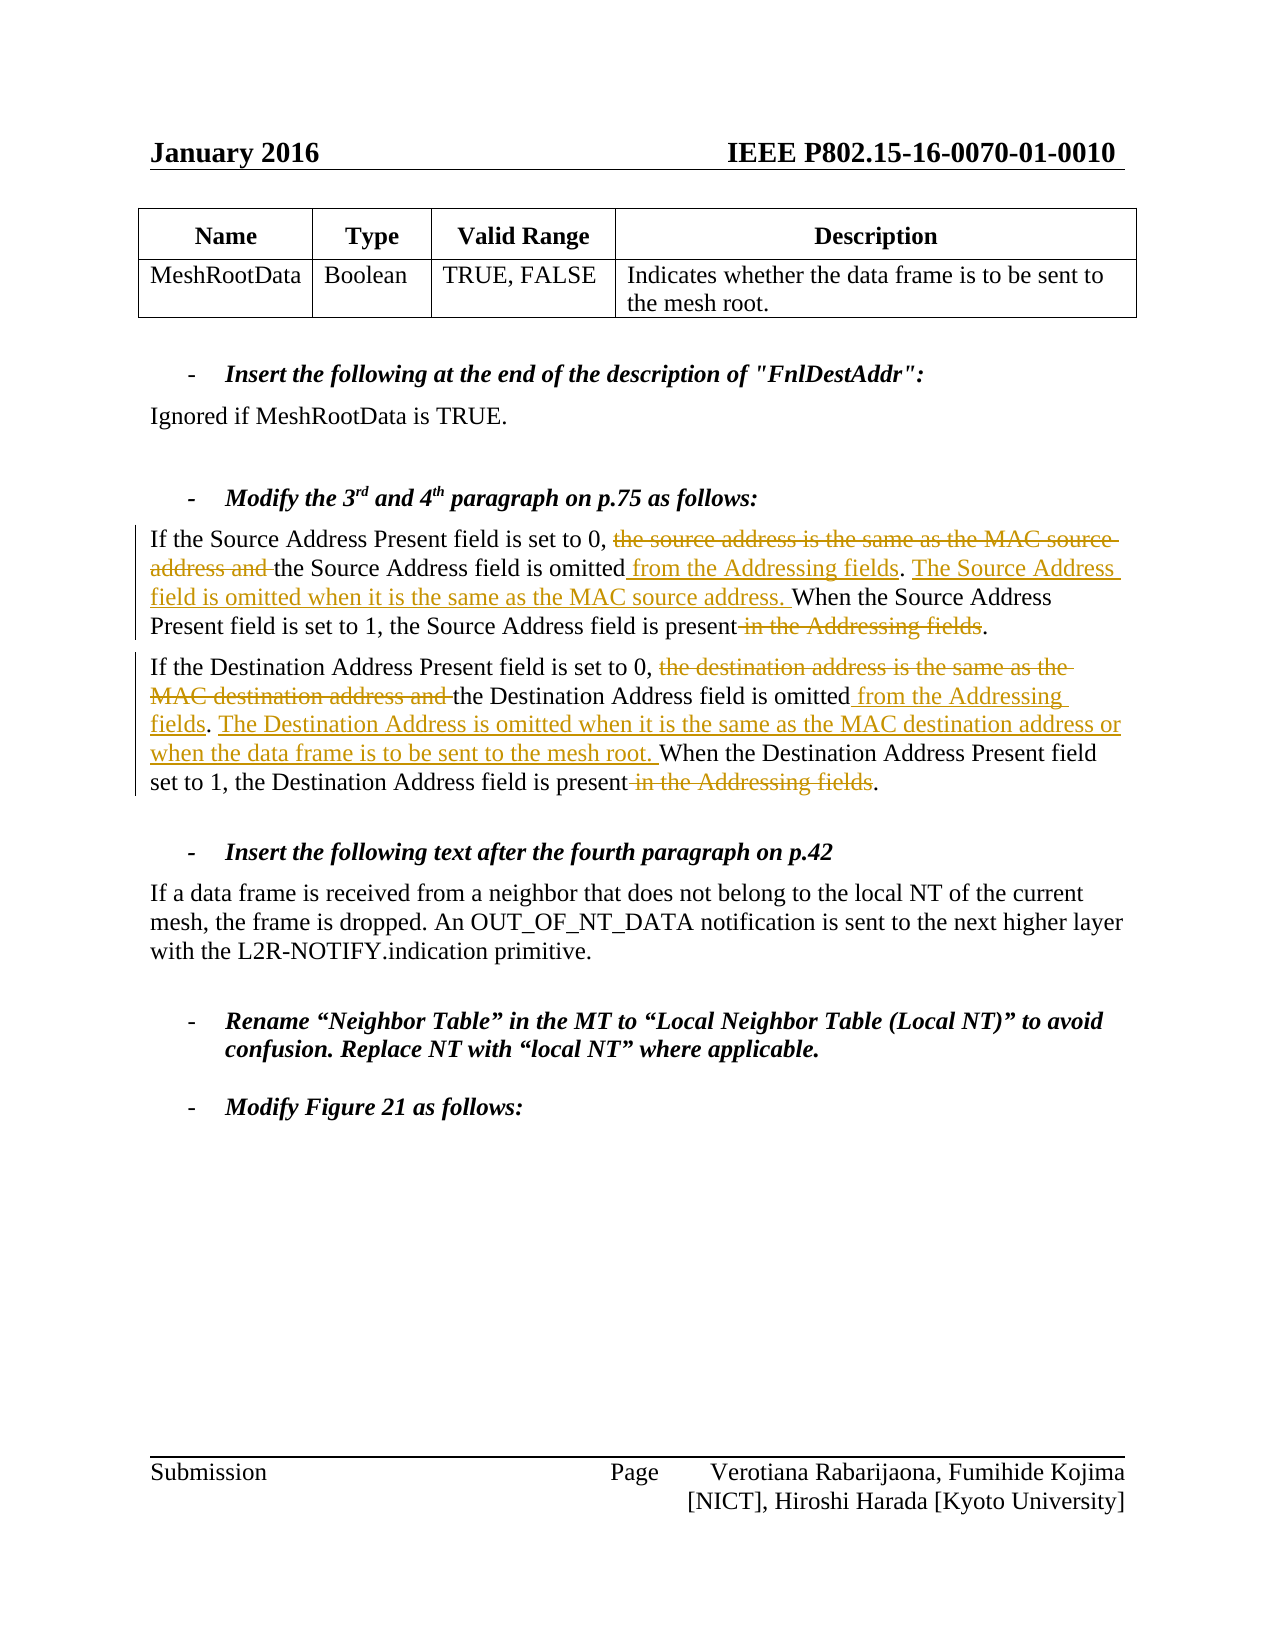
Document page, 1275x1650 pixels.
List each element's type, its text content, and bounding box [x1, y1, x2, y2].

list Insert the following text after the fourth paragraph on p.42 [187, 837, 1125, 866]
table_header Name [139, 209, 312, 259]
list Modify Figure 21 as follows: [187, 1092, 1125, 1121]
table_cell Boolean [313, 260, 431, 317]
table_cell MeshRootData [139, 260, 312, 317]
list Rename “Neighbor Table” in the MT to “Local Neighbor Table (Local NT)” to avoid confusion. Replace NT with “local NT” where applicable. [187, 1006, 1125, 1063]
list Modify the 3rd and 4th paragraph on p.75 as follows: [187, 483, 1125, 512]
table_cell Indicates whether the data frame is to be sent to the mesh root. [616, 260, 1136, 317]
list Insert the following at the end of the description of "FnlDestAddr": [187, 359, 1125, 388]
table_header Description [616, 209, 1136, 259]
table_header Valid Range [432, 209, 615, 259]
text If a data frame is received from a neighbor that does not belong to the local NT of the current mesh, the frame is dropped. An OUT_OF_NT_DATA notification is sent to the next higher layer with the L2R-NOTIFY.indication primitive. [150, 878, 1125, 964]
table_header Type [313, 209, 431, 259]
text Ignored if MeshRootData is TRUE. [150, 401, 1125, 429]
text If the Destination Address Present field is set to 0, the Destination Address field is omitted. When the Destination Address Present field set to 1, the Destination Address field is present. [150, 652, 1125, 796]
table_cell TRUE, FALSE [432, 260, 615, 317]
text If the Source Address Present field is set to 0, the Source Address field is omitted. When the Source Address Present field is set to 1, the Source Address field is present. [150, 524, 1125, 639]
